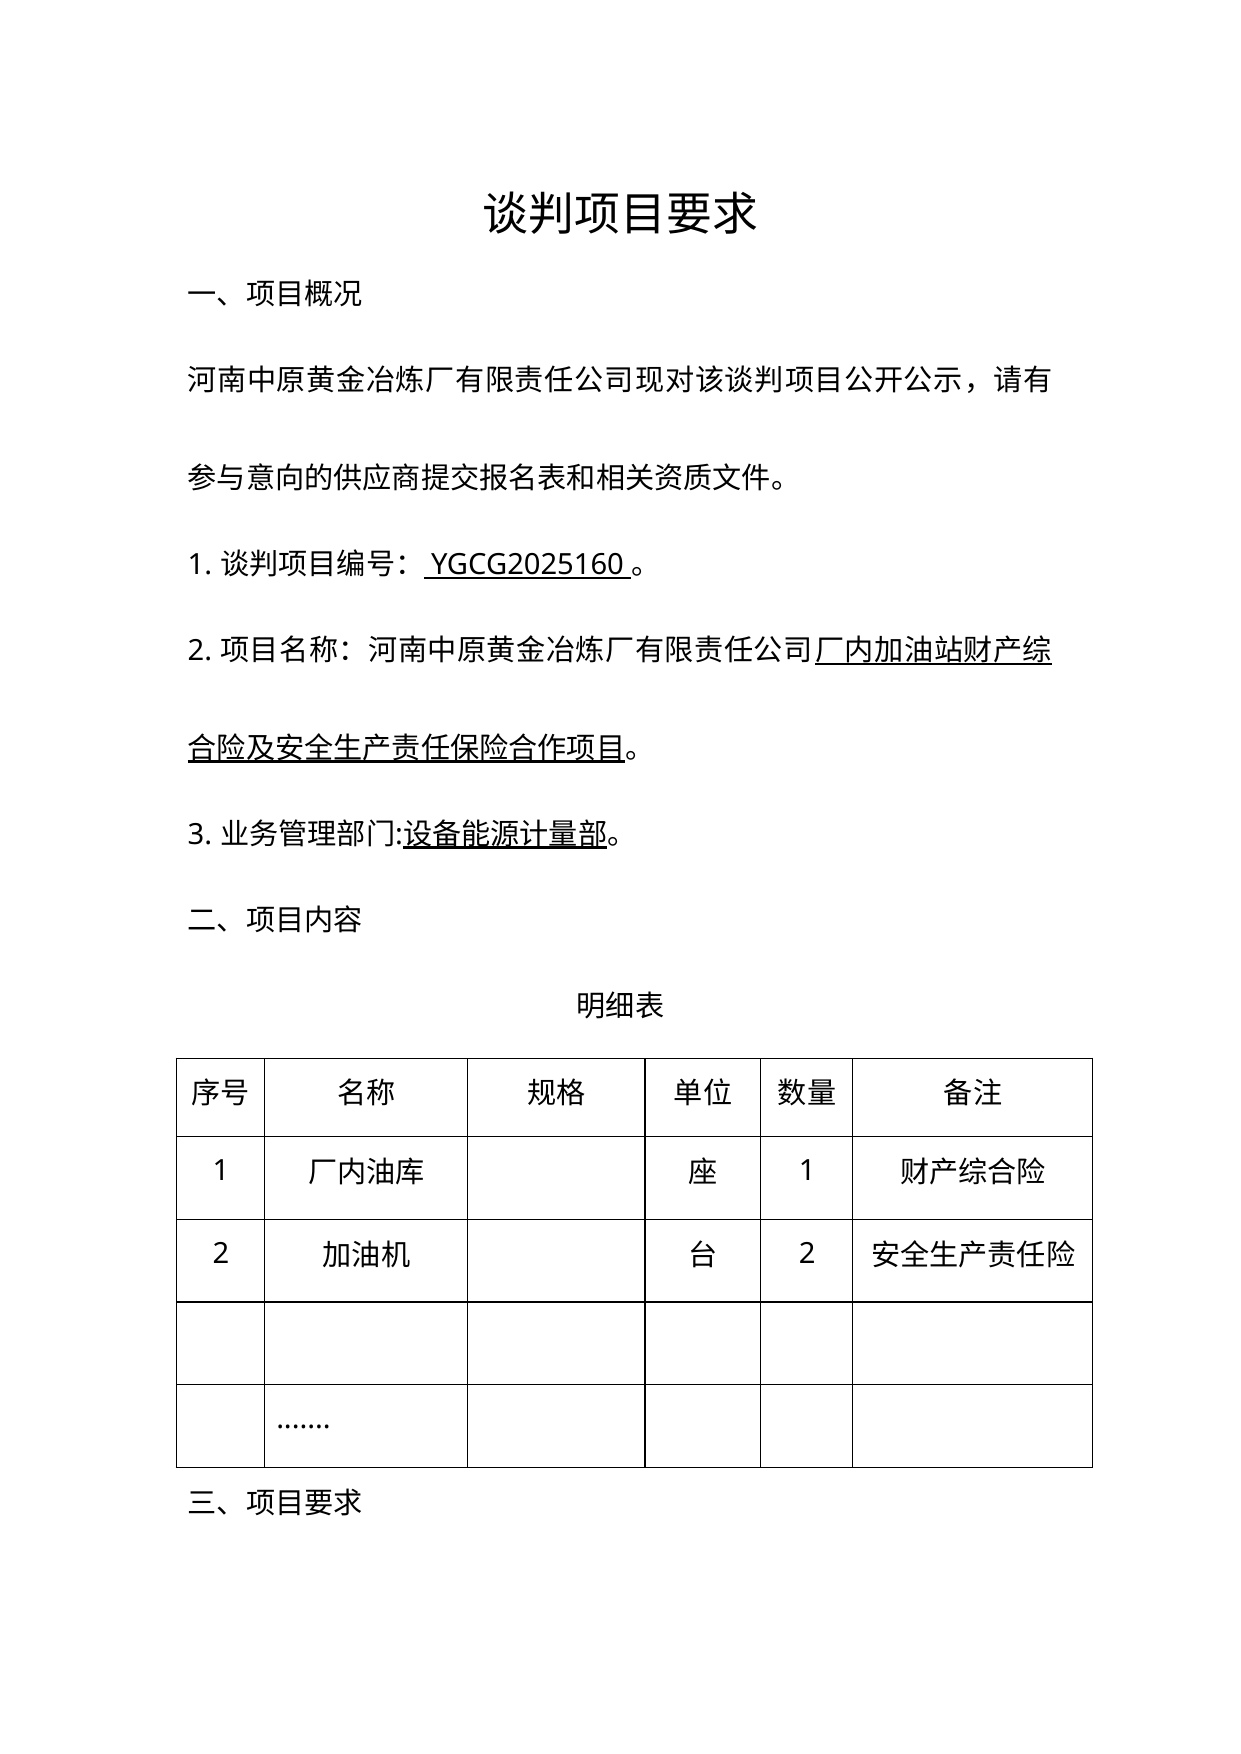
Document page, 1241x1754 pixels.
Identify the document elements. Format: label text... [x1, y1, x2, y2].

table_cell [761, 1385, 852, 1467]
table_cell [265, 1303, 467, 1384]
table_cell [468, 1137, 644, 1219]
table_header 名称 [265, 1059, 467, 1136]
table_cell 2 [761, 1220, 852, 1301]
list 谈判项目编号： YGCG2025160 。 [187, 529, 1053, 594]
table_cell [468, 1220, 644, 1301]
table_header 数量 [761, 1059, 852, 1136]
list 项目要求 [187, 1468, 1053, 1533]
table_cell [646, 1385, 760, 1467]
table_cell [853, 1303, 1092, 1384]
table_cell [468, 1303, 644, 1384]
table_header 规格 [468, 1059, 644, 1136]
table_cell 厂内油库 [265, 1137, 467, 1219]
list 业务管理部门:设备能源计量部。 [187, 799, 1053, 864]
table_cell [177, 1303, 264, 1384]
list 明细表 [187, 971, 1053, 1036]
list 项目名称：河南中原黄金冶炼厂有限责任公司厂内加油站财产综合险及安全生产责任保险合作项目。 [187, 615, 1053, 778]
table_header 序号 [177, 1059, 264, 1136]
table_cell [177, 1385, 264, 1467]
table_cell [761, 1303, 852, 1384]
text 河南中原黄金冶炼厂有限责任公司现对该谈判项目公开公示，请有参与意向的供应商提交报名表和相关资质文件。 [187, 346, 1053, 508]
table_cell 1 [177, 1137, 264, 1219]
table_cell 座 [646, 1137, 760, 1219]
table_cell [468, 1385, 644, 1467]
text 谈判项目要求 [187, 162, 1053, 259]
table_cell 1 [761, 1137, 852, 1219]
table_cell [646, 1303, 760, 1384]
table_cell 安全生产责任险 [853, 1220, 1092, 1301]
table_header 单位 [646, 1059, 760, 1136]
table_cell ....... [265, 1385, 467, 1467]
table_cell 加油机 [265, 1220, 467, 1301]
text 一、项目概况 [187, 259, 1053, 324]
list 项目内容 [187, 885, 1053, 950]
table_cell 财产综合险 [853, 1137, 1092, 1219]
table_cell [853, 1385, 1092, 1467]
table_cell 台 [646, 1220, 760, 1301]
table_header 备注 [853, 1059, 1092, 1136]
table_cell 2 [177, 1220, 264, 1301]
